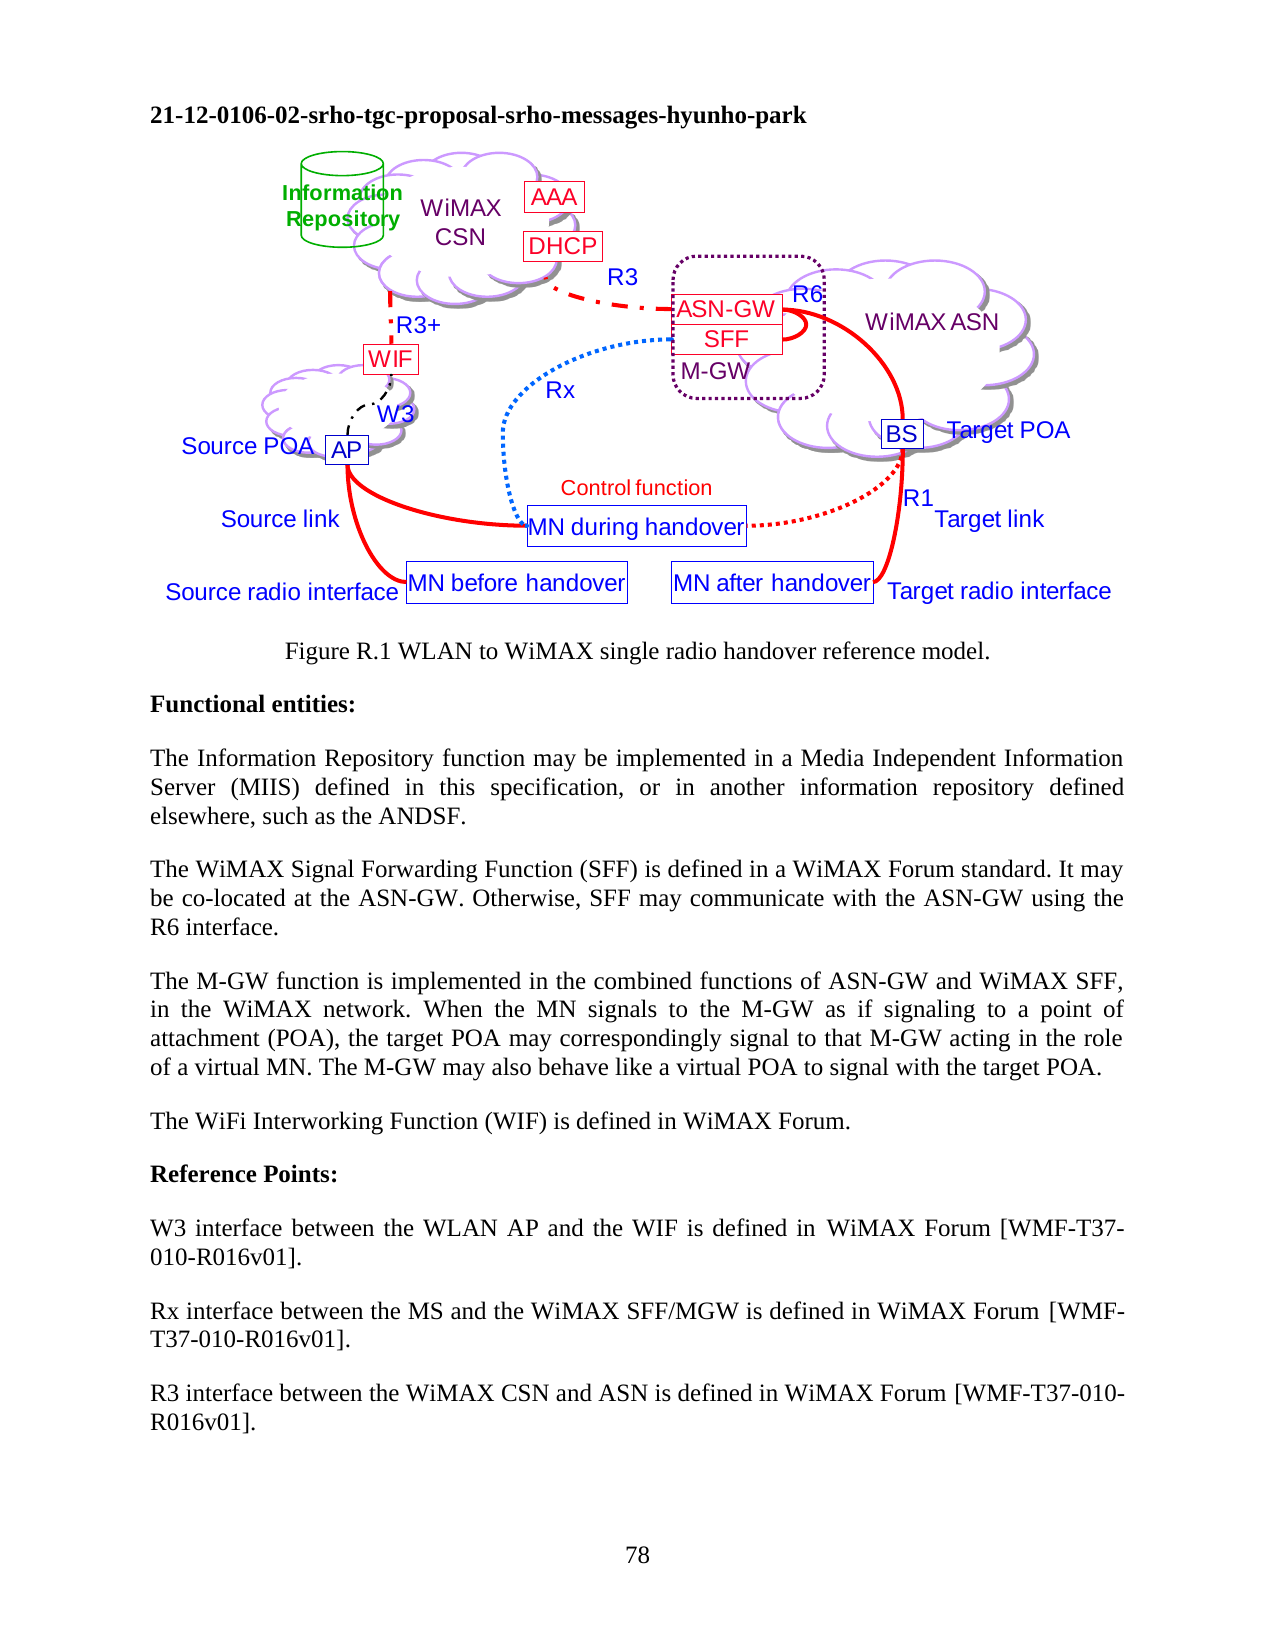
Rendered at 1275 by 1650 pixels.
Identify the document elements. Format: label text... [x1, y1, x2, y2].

text The WiFi Interworking Function (WIF) is defined in WiMAX Forum. [150, 1106, 1125, 1134]
text Rx interface between the MS and the WiMAX SFF/MGW is defined in WiMAX Forum [WMF-T37-010-R016v01]. [150, 1296, 1125, 1353]
text Figure R.1 WLAN to WiMAX single radio handover reference model. [150, 636, 1125, 664]
text W3 interface between the WLAN AP and the WIF is defined in WiMAX Forum [WMF-T37-010-R016v01]. [150, 1213, 1125, 1271]
text Functional entities: [150, 689, 1125, 718]
text The WiMAX Signal Forwarding Function (SFF) is defined in a WiMAX Forum standard. It may be co-located at the ASN-GW. Otherwise, SFF may communicate with the ASN-GW using the R6 interface. [150, 854, 1125, 941]
text R3 interface between the WiMAX CSN and ASN is defined in WiMAX Forum [WMF-T37-010-R016v01]. [150, 1378, 1125, 1436]
text The Information Repository function may be implemented in a Media Independent Information Server (MIIS) defined in this specification, or in another information repository defined elsewhere, such as the ANDSF. [150, 743, 1125, 829]
text The M-GW function is implemented in the combined functions of ASN-GW and WiMAX SFF, in the WiMAX network. When the MN signals to the M-GW as if signaling to a point of attachment (POA), the target POA may correspondingly signal to that M-GW acting in the role of a virtual MN. The M-GW may also behave like a virtual POA to signal with the target POA. [150, 966, 1125, 1081]
text Reference Points: [150, 1159, 1125, 1188]
